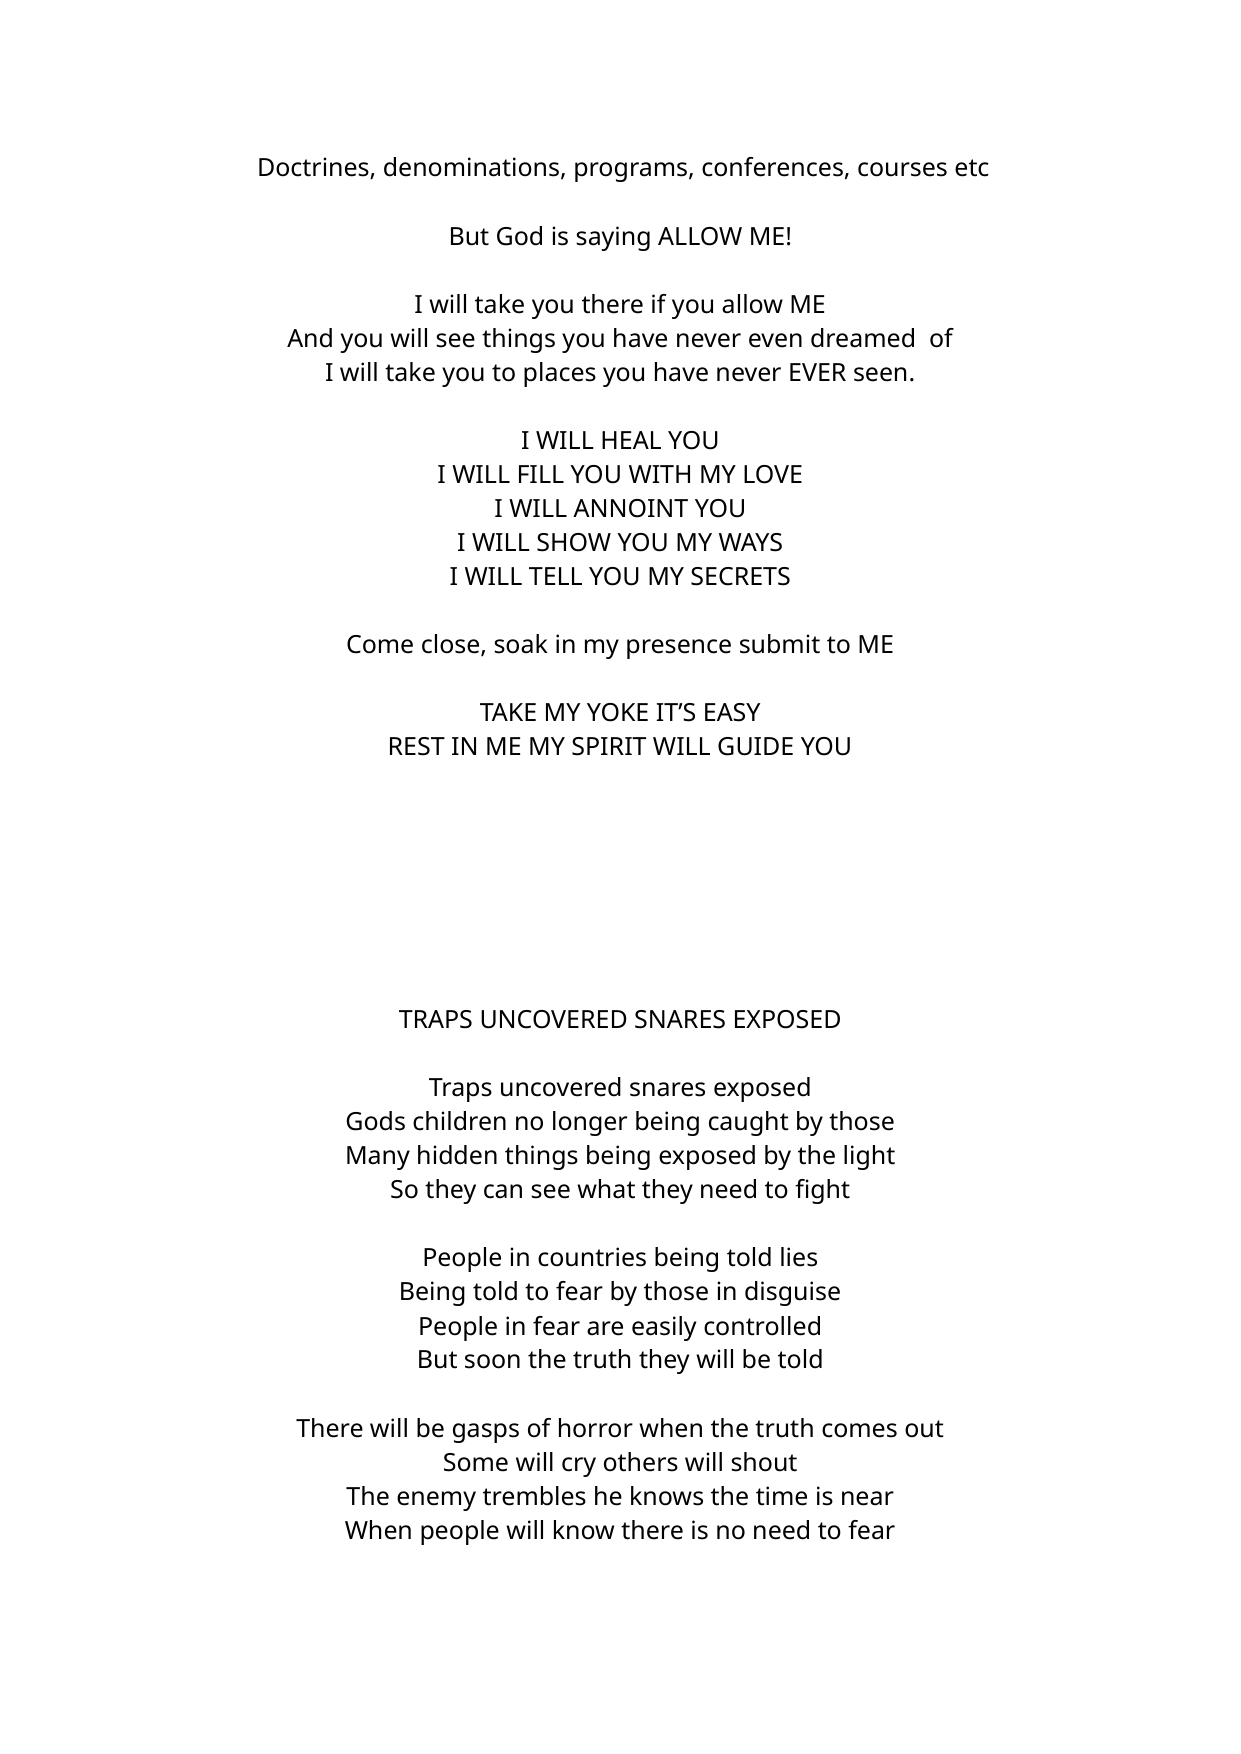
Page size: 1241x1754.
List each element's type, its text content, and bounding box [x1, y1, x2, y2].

text There will be gasps of horror when the truth comes out [150, 1410, 1090, 1444]
text TRAPS UNCOVERED SNARES EXPOSED [150, 1002, 1090, 1036]
text Gods children no longer being caught by those [150, 1104, 1090, 1138]
text I will take you there if you allow ME [150, 286, 1090, 320]
text The enemy trembles he knows the time is near [150, 1478, 1090, 1512]
text REST IN ME MY SPIRIT WILL GUIDE YOU [150, 729, 1090, 763]
text I WILL TELL YOU MY SECRETS [150, 559, 1090, 593]
text When people will know there is no need to fear [150, 1512, 1090, 1547]
text But God is saying ALLOW ME! [150, 218, 1090, 252]
text And you will see things you have never even dreamed of [150, 320, 1090, 354]
text People in countries being told lies [150, 1240, 1090, 1274]
text So they can see what they need to fight [150, 1172, 1090, 1206]
text Traps uncovered snares exposed [150, 1070, 1090, 1104]
text Many hidden things being exposed by the light [150, 1138, 1090, 1172]
text Come close, soak in my presence submit to ME [150, 627, 1090, 661]
text I WILL ANNOINT YOU [150, 491, 1090, 525]
text TAKE MY YOKE IT’S EASY [150, 695, 1090, 729]
text I WILL FILL YOU WITH MY LOVE [150, 457, 1090, 491]
text I will take you to places you have never EVER seen. [150, 354, 1090, 388]
text I WILL HEAL YOU [150, 422, 1090, 457]
text Being told to fear by those in disguise [150, 1274, 1090, 1308]
text But soon the truth they will be told [150, 1342, 1090, 1376]
text I WILL SHOW YOU MY WAYS [150, 525, 1090, 559]
text Some will cry others will shout [150, 1444, 1090, 1478]
text Doctrines, denominations, programs, conferences, courses etc [150, 150, 1090, 184]
text People in fear are easily controlled [150, 1308, 1090, 1342]
